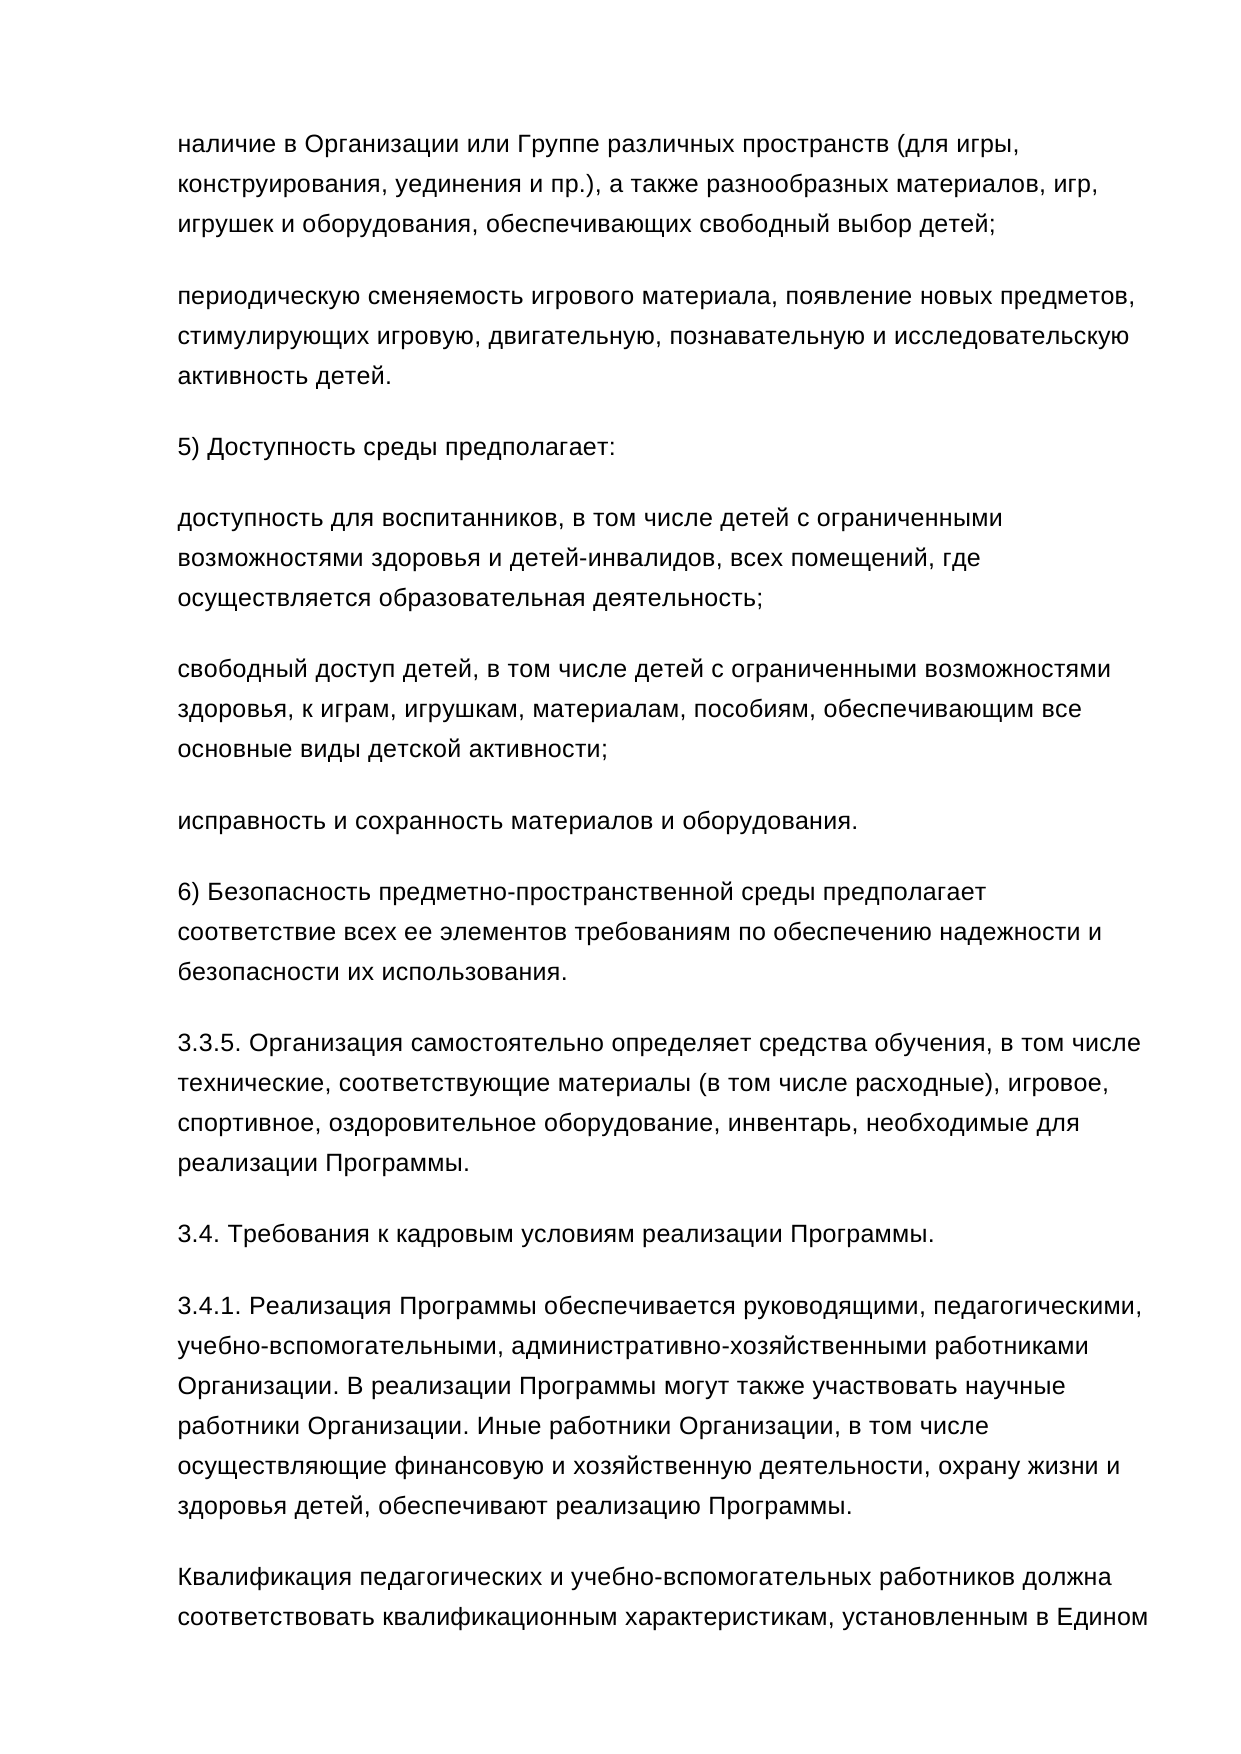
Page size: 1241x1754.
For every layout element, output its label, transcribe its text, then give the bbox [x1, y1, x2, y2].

text периодическую сменяемость игрового материала, появление новых предметов, стимулирующих игровую, двигательную, познавательную и исследовательскую активность детей. [177, 269, 1152, 389]
text 3.4. Требования к кадровым условиям реализации Программы. [177, 1208, 1152, 1248]
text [177, 1551, 1152, 1631]
text 6) Безопасность предметно-пространственной среды предполагает соответствие всех ее элементов требованиям по обеспечению надежности и безопасности их использования. [177, 866, 1152, 986]
text 3.3.5. Организация самостоятельно определяет средства обучения, в том числе технические, соответствующие материалы (в том числе расходные), игровое, спортивное, оздоровительное оборудование, инвентарь, необходимые для реализации Программы. [177, 1017, 1152, 1177]
text свободный доступ детей, в том числе детей с ограниченными возможностями здоровья, к играм, игрушкам, материалам, пособиям, обеспечивающим все основные виды детской активности; [177, 643, 1152, 763]
text наличие в Организации или Группе различных пространств (для игры, конструирования, уединения и пр.), а также разнообразных материалов, игр, игрушек и оборудования, обеспечивающих свободный выбор детей; [177, 118, 1152, 238]
text доступность для воспитанников, в том числе детей с ограниченными возможностями здоровья и детей-инвалидов, всех помещений, где осуществляется образовательная деятельность; [177, 492, 1152, 612]
text 3.4.1. Реализация Программы обеспечивается руководящими, педагогическими, учебно-вспомогательными, административно-хозяйственными работниками Организации. В реализации Программы могут также участвовать научные работники Организации. Иные работники Организации, в том числе осуществляющие финансовую и хозяйственную деятельности, охрану жизни и здоровья детей, обеспечивают реализацию Программы. [177, 1279, 1152, 1519]
text исправность и сохранность материалов и оборудования. [177, 794, 1152, 834]
text 5) Доступность среды предполагает: [177, 421, 1152, 461]
